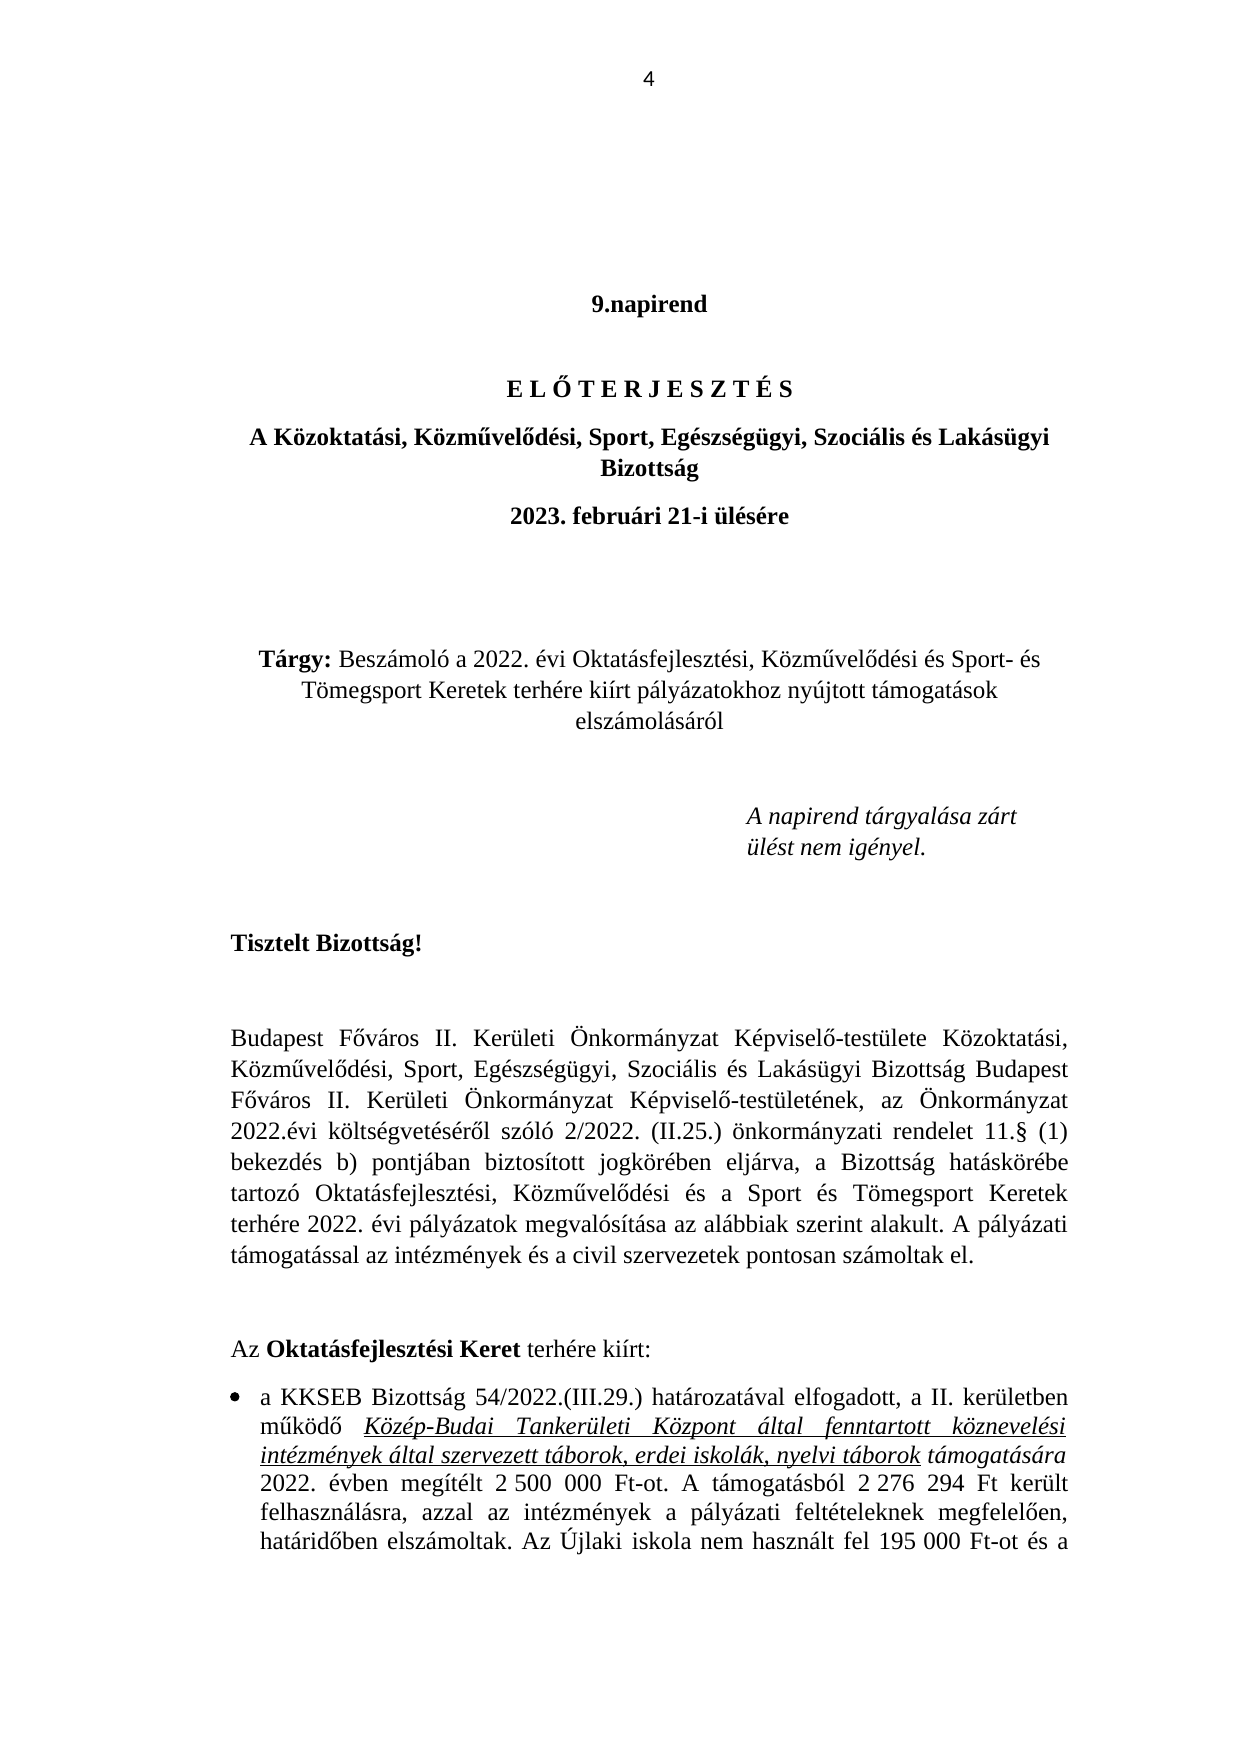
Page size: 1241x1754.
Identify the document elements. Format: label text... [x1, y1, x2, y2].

text Az Oktatásfejlesztési Keret terhére kiírt: [230, 1334, 1069, 1363]
text 9.napirend [230, 289, 1069, 318]
text A napirend tárgyalása zárt ülést nem igényel. [747, 801, 1069, 861]
text Tárgy: Beszámoló a 2022. évi Oktatásfejlesztési, Közművelődési és Sport- és Tömegsport Keretek terhére kiírt pályázatokhoz nyújtott támogatások elszámolásáról [230, 644, 1069, 735]
text A Közoktatási, Közművelődési, Sport, Egészségügyi, Szociális és Lakásügyi Bizottság [230, 422, 1069, 482]
text 2023. februári 21-i ülésére [230, 501, 1069, 529]
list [230, 1382, 1069, 1555]
text Tisztelt Bizottság! [230, 928, 1069, 957]
text Budapest Főváros II. Kerületi Önkormányzat Képviselő-testülete Közoktatási, Közművelődési, Sport, Egészségügyi, Szociális és Lakásügyi Bizottság Budapest Főváros II. Kerületi Önkormányzat Képviselő-testületének, az Önkormányzat 2022.évi költségvetéséről szóló 2/2022. (II.25.) önkormányzati rendelet 11.§ (1) bekezdés b) pontjában biztosított jogkörében eljárva, a Bizottság hatáskörébe tartozó Oktatásfejlesztési, Közművelődési és a Sport és Tömegsport Keretek terhére 2022. évi pályázatok megvalósítása az alábbiak szerint alakult. A pályázati támogatással az intézmények és a civil szervezetek pontosan számoltak el. [230, 1023, 1069, 1269]
text E L Ő T E R J E S Z T É S [230, 374, 1069, 403]
